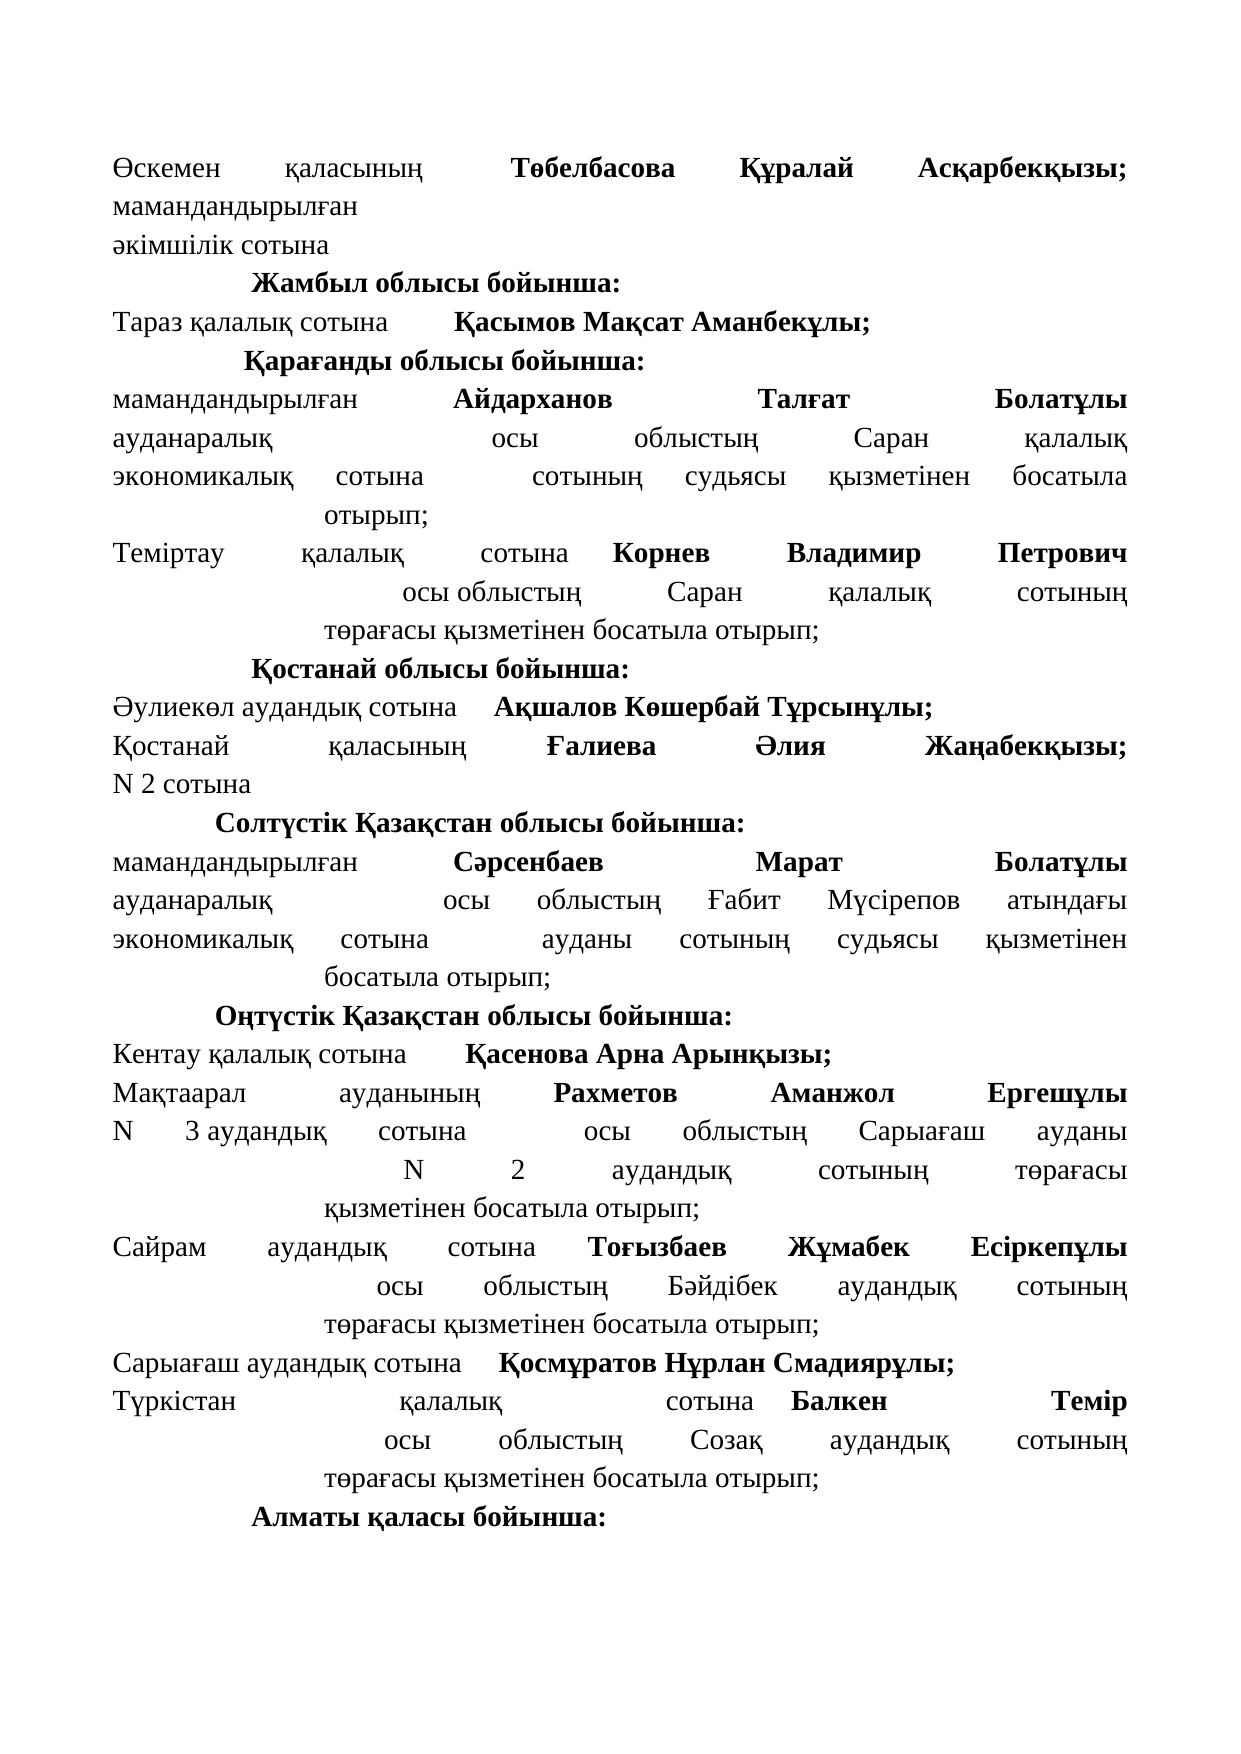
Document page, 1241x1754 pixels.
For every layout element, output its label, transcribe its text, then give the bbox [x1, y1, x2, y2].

text Қарағанды облысы бойынша: [112, 343, 1128, 376]
text Жамбыл облысы бойынша: [112, 266, 1128, 299]
text Оңтүстік Қазақстан облысы бойынша: [112, 998, 1128, 1031]
text мамандандырылған Сәрсенбаев Марат Болатұлы ауданаралық осы облыстың Ғабит Мүсірепов атындағы экономикалық сотына ауданы сотының судьясы қызметінен босатыла отырып; [112, 844, 1128, 993]
text Әулиекөл аудандық сотына Ақшалов Көшербай Тұрсынұлы; [112, 689, 1128, 723]
text мамандандырылған Айдарханов Талғат Болатұлы ауданаралық осы облыстың Саран қалалық экономикалық сотына сотының судьясы қызметінен босатыла отырып; [112, 381, 1128, 530]
text Өскемен қаласының Төбелбасова Құралай Асқарбекқызы; мамандандырылған әкімшілік сотына [112, 150, 1128, 261]
text Кентау қалалық сотына Қасенова Арна Арынқызы; [112, 1036, 1128, 1070]
text Қостанай қаласының Ғалиева Әлия Жаңабекқызы; N 2 сотына [112, 728, 1128, 800]
text Сайрам аудандық сотына Тоғызбаев Жұмабек Есіркепұлы осы облыстың Бәйдібек аудандық сотының төрағасы қызметінен босатыла отырып; [112, 1229, 1128, 1340]
text Алматы қаласы бойынша: [112, 1499, 1128, 1532]
text Сарыағаш аудандық сотына Қосмұратов Нұрлан Смадиярұлы; [112, 1345, 1128, 1378]
text Теміртау қалалық сотына Корнев Владимир Петрович осы облыстың Саран қалалық сотының төрағасы қызметінен босатыла отырып; [112, 535, 1128, 646]
text Мақтаарал ауданының Рахметов Аманжол Ергешұлы N 3 аудандық сотына осы облыстың Сарыағаш ауданы N 2 аудандық сотының төрағасы қызметінен босатыла отырып; [112, 1075, 1128, 1224]
text Тараз қалалық сотына Қасымов Мақсат Аманбекұлы; [112, 304, 1128, 338]
text Түркістан қалалық сотына Балкен Темір осы облыстың Созақ аудандық сотының төрағасы қызметінен босатыла отырып; [112, 1383, 1128, 1494]
text Қостанай облысы бойынша: [112, 651, 1128, 684]
text Солтүстік Қазақстан облысы бойынша: [112, 805, 1128, 839]
